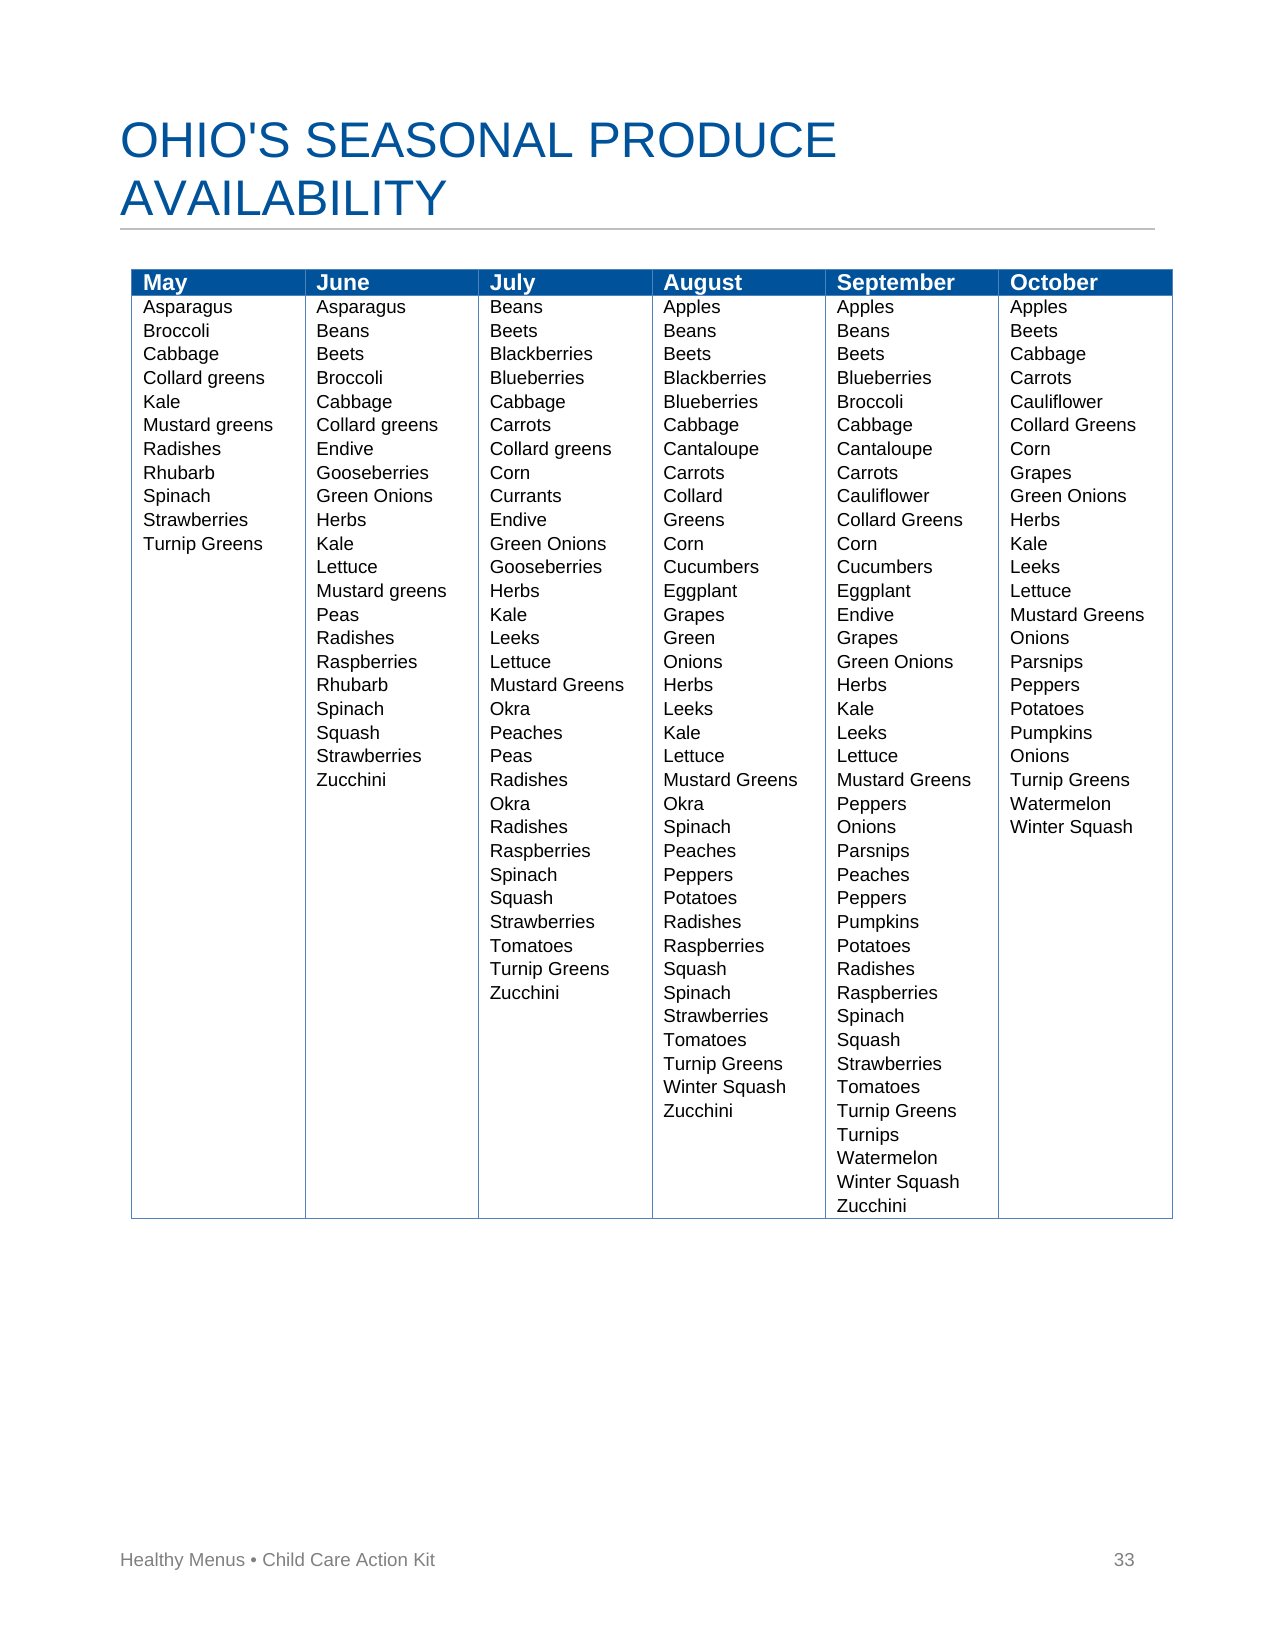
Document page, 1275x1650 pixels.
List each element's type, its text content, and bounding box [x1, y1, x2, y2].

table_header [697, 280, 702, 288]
subtitle OHIO'S SEASONAL PRODUCE AVAILABILITY [120, 111, 1155, 228]
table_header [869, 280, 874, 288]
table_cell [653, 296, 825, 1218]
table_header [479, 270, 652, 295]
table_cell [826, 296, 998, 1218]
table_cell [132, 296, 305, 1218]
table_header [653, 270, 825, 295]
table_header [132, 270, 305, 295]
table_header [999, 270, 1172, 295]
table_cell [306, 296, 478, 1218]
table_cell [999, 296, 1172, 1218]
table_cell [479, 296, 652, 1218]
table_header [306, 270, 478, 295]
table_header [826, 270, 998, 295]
